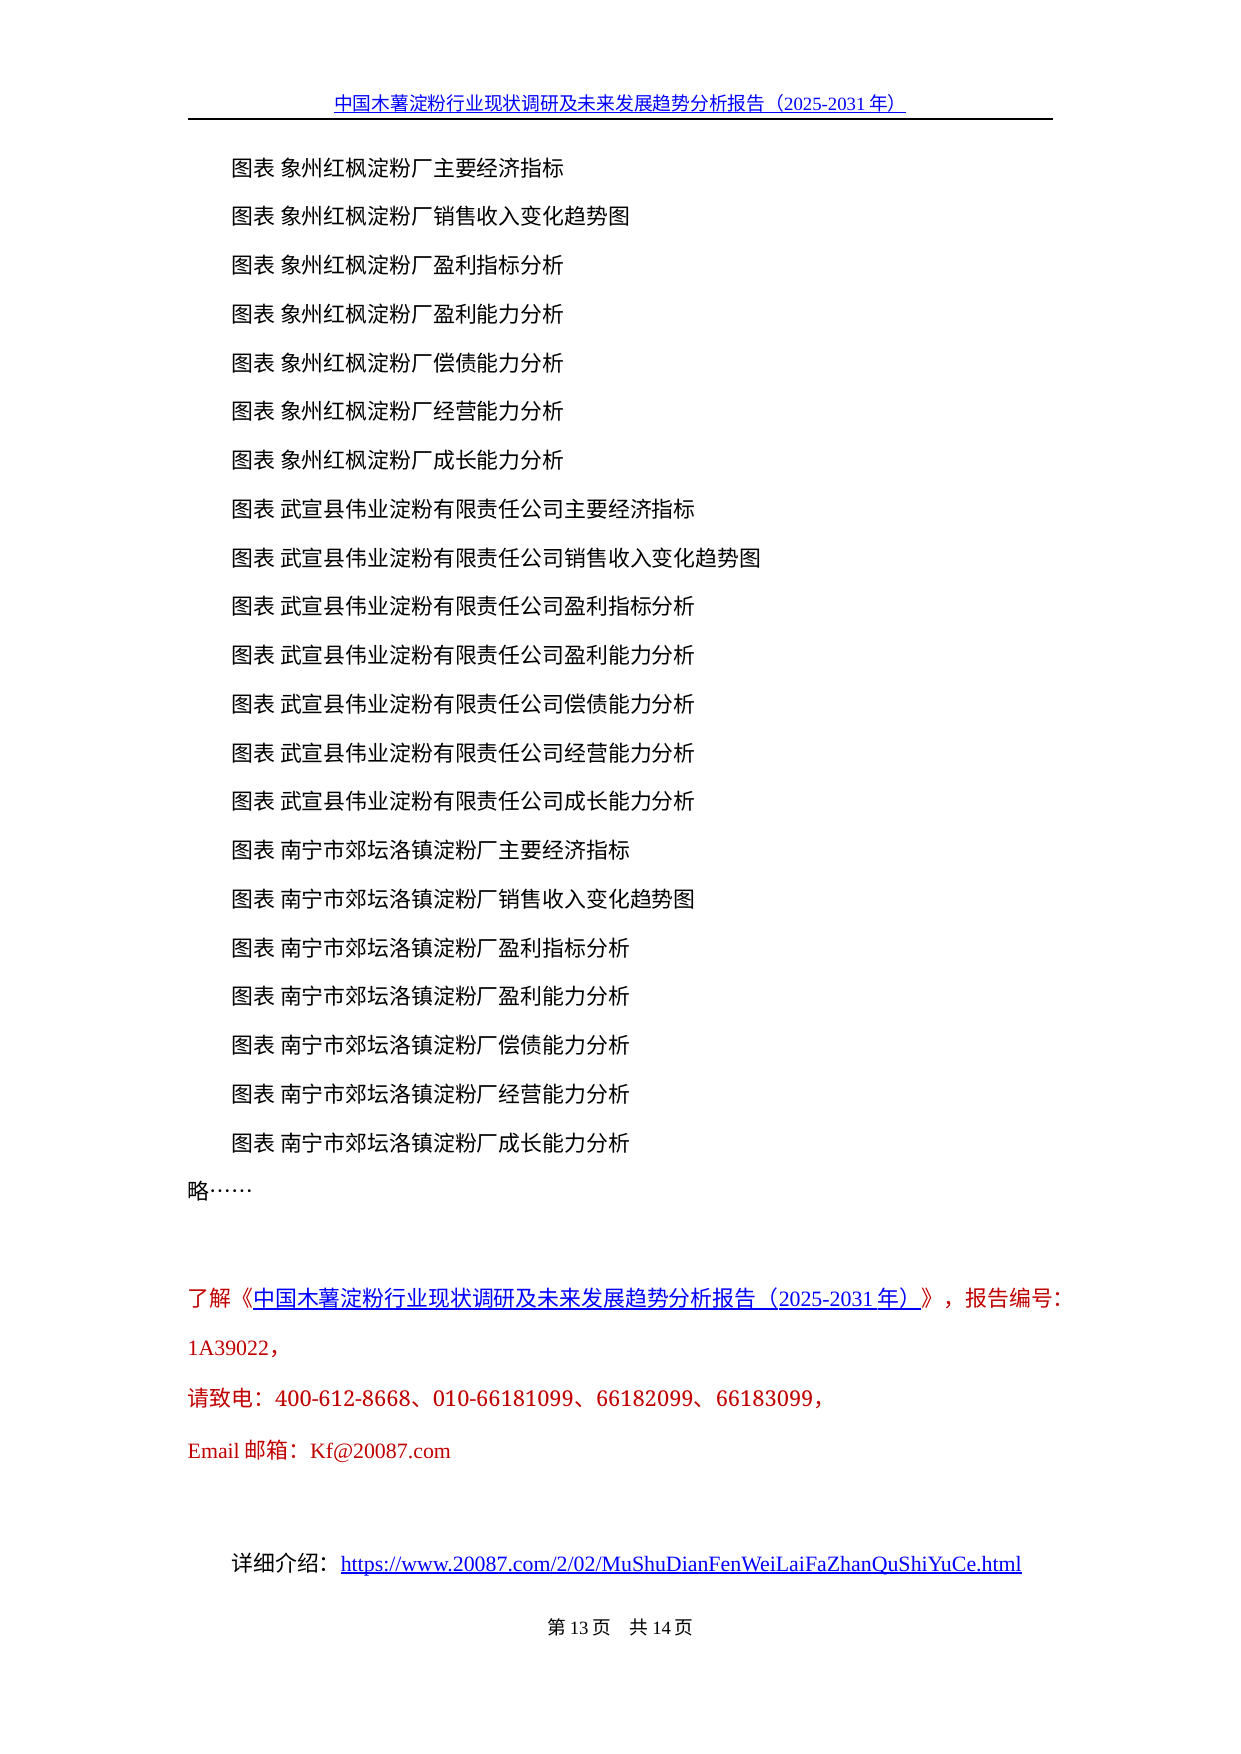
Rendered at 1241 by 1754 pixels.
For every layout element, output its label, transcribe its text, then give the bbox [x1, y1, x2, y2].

text Email邮箱：Kf@20087.com [187, 1432, 1053, 1465]
text 了解《中国木薯淀粉行业现状调研及未来发展趋势分析报告（2025-2031年）》，报告编号：1A39022， [187, 1280, 1053, 1362]
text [187, 150, 1053, 1206]
text 详细介绍：https://www.20087.com/2/02/MuShuDianFenWeiLaiFaZhanQuShiYuCe.html [187, 1545, 1053, 1578]
text 请致电：400-612-8668、010-66181099、66182099、66183099， [187, 1381, 1053, 1413]
